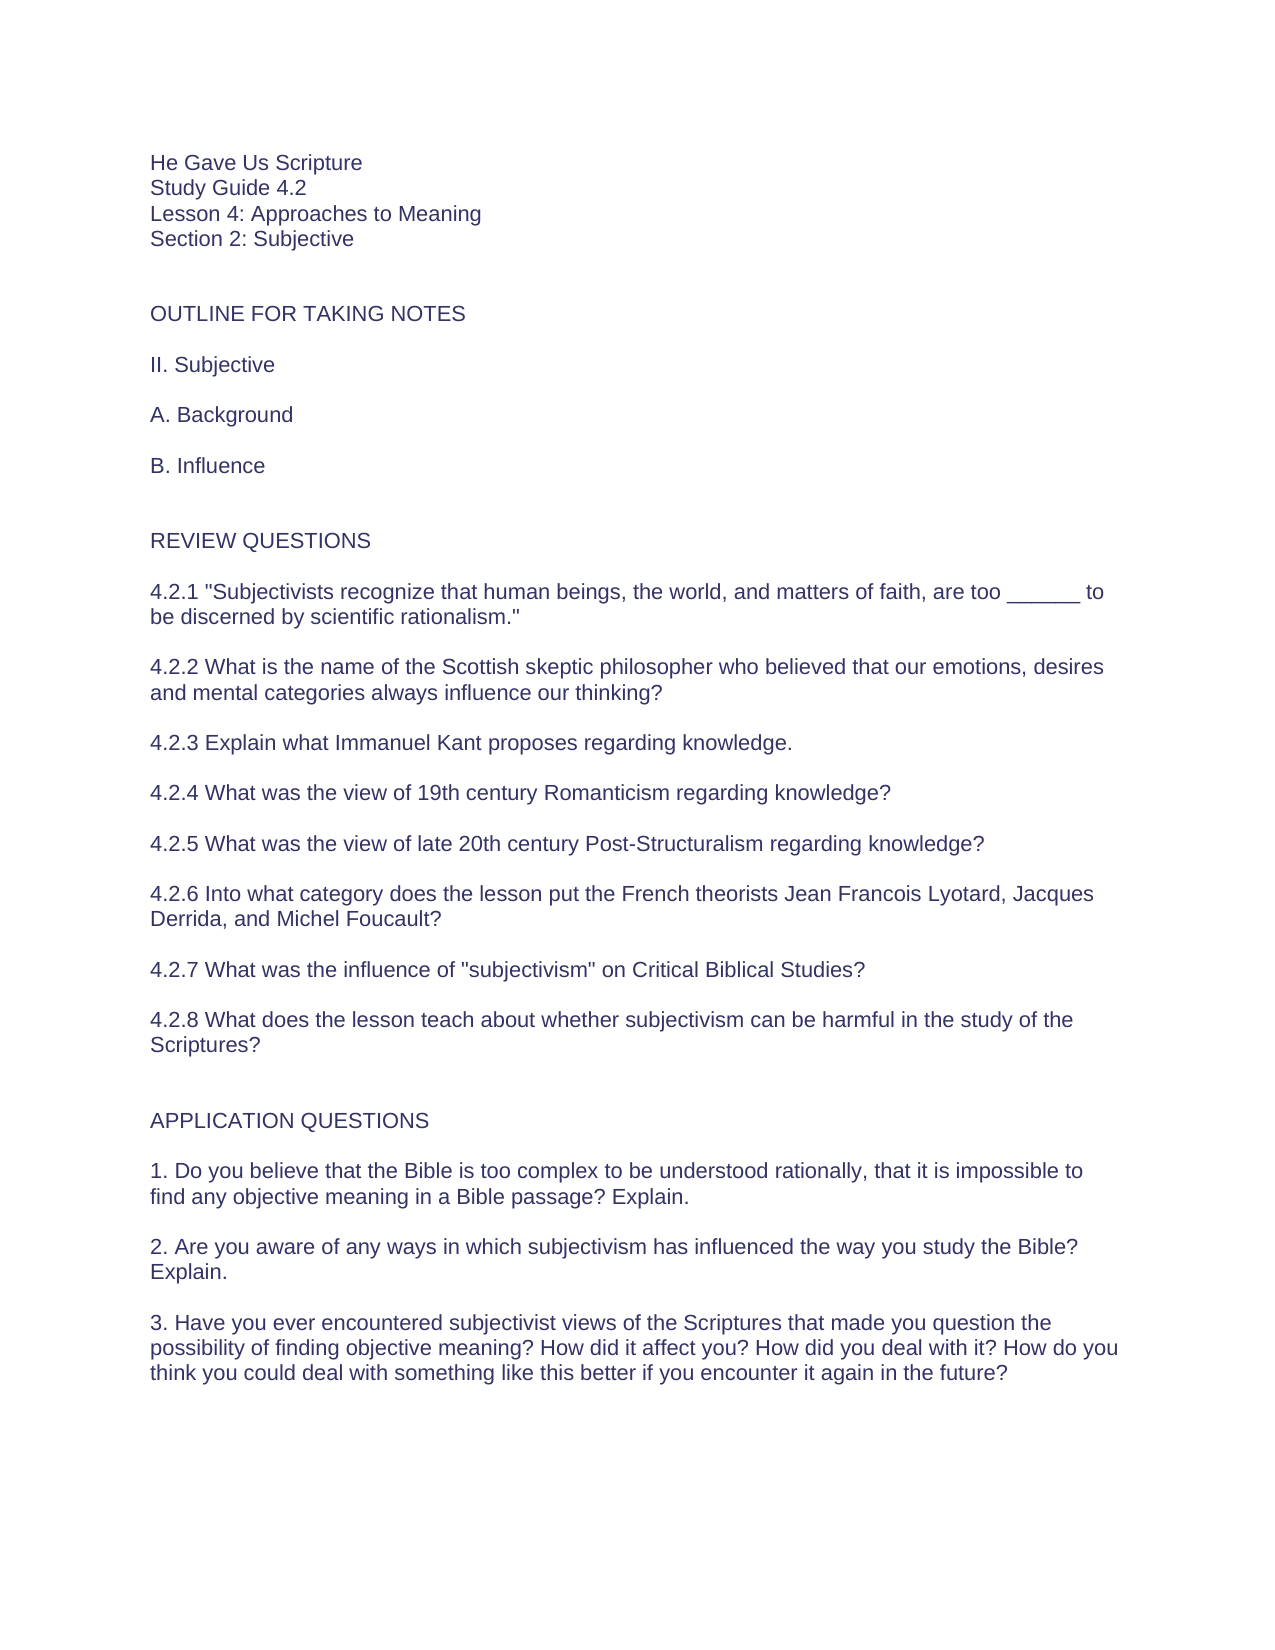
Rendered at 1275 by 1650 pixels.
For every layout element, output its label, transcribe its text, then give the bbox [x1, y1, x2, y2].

text He Gave Us Scripture Study Guide 4.2 Lesson 4: Approaches to Meaning Section 2: Subjective OUTLINE FOR TAKING NOTES II. Subjective A. Background B. Influence REVIEW QUESTIONS 4.2.1 "Subjectivists recognize that human beings, the world, and matters of faith, are too ______ to be discerned by scientific rationalism." 4.2.2 What is the name of the Scottish skeptic philosopher who believed that our emotions, desires and mental categories always influence our thinking? 4.2.3 Explain what Immanuel Kant proposes regarding knowledge. 4.2.4 What was the view of 19th century Romanticism regarding knowledge? 4.2.5 What was the view of late 20th century Post-Structuralism regarding knowledge? 4.2.6 Into what category does the lesson put the French theorists Jean Francois Lyotard, Jacques Derrida, and Michel Foucault? 4.2.7 What was the influence of "subjectivism" on Critical Biblical Studies? 4.2.8 What does the lesson teach about whether subjectivism can be harmful in the study of the Scriptures? APPLICATION QUESTIONS 1. Do you believe that the Bible is too complex to be understood rationally, that it is impossible to find any objective meaning in a Bible passage? Explain. 2. Are you aware of any ways in which subjectivism has influenced the way you study the Bible? Explain. 3. Have you ever encountered subjectivist views of the Scriptures that made you question the possibility of finding objective meaning? How did it affect you? How did you deal with it? How do you think you could deal with something like this better if you encounter it again in the future? [150, 150, 1125, 1385]
